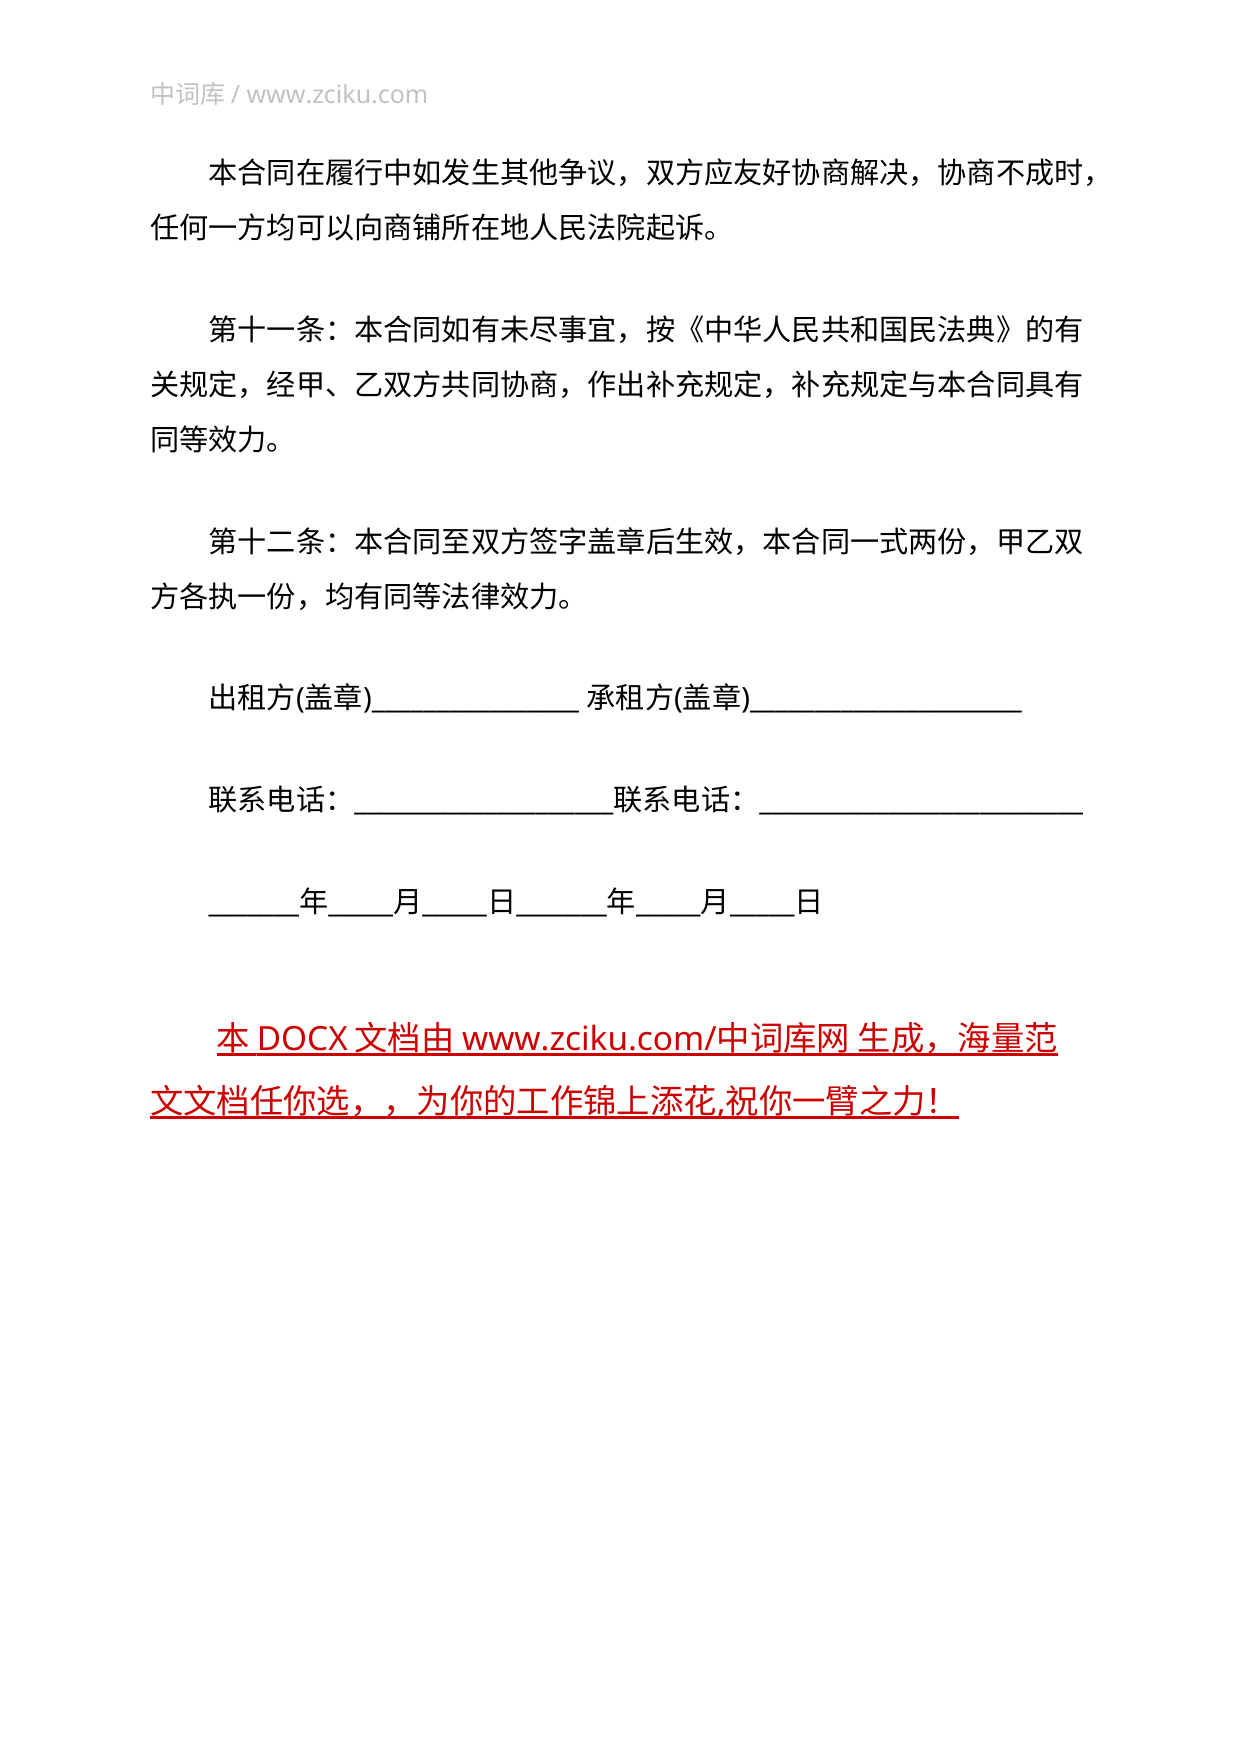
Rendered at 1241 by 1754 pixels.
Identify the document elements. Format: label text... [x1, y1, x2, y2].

text 第十二条：本合同至双方签字盖章后生效，本合同一式两份，甲乙双方各执一份，均有同等法律效力。 [150, 518, 1090, 615]
text 第十一条：本合同如有未尽事宜，按《中华人民共和国民法典》的有关规定，经甲、乙双方共同协商，作出补充规定，补充规定与本合同具有同等效力。 [150, 307, 1090, 459]
text 联系电话：____________________联系电话：_________________________ [150, 777, 1090, 819]
text _______年_____月_____日_______年_____月_____日 [150, 879, 1090, 921]
text 出租方(盖章)________________ 承租方(盖章)_____________________ [150, 675, 1090, 717]
text 本DOCX文档由 www.zciku.com/中词库网 生成，海量范文文档任你选，，为你的工作锦上添花,祝你一臂之力！ [150, 1012, 1090, 1123]
text 本合同在履行中如发生其他争议，双方应友好协商解决，协商不成时，任何一方均可以向商铺所在地人民法院起诉。 [150, 150, 1090, 247]
